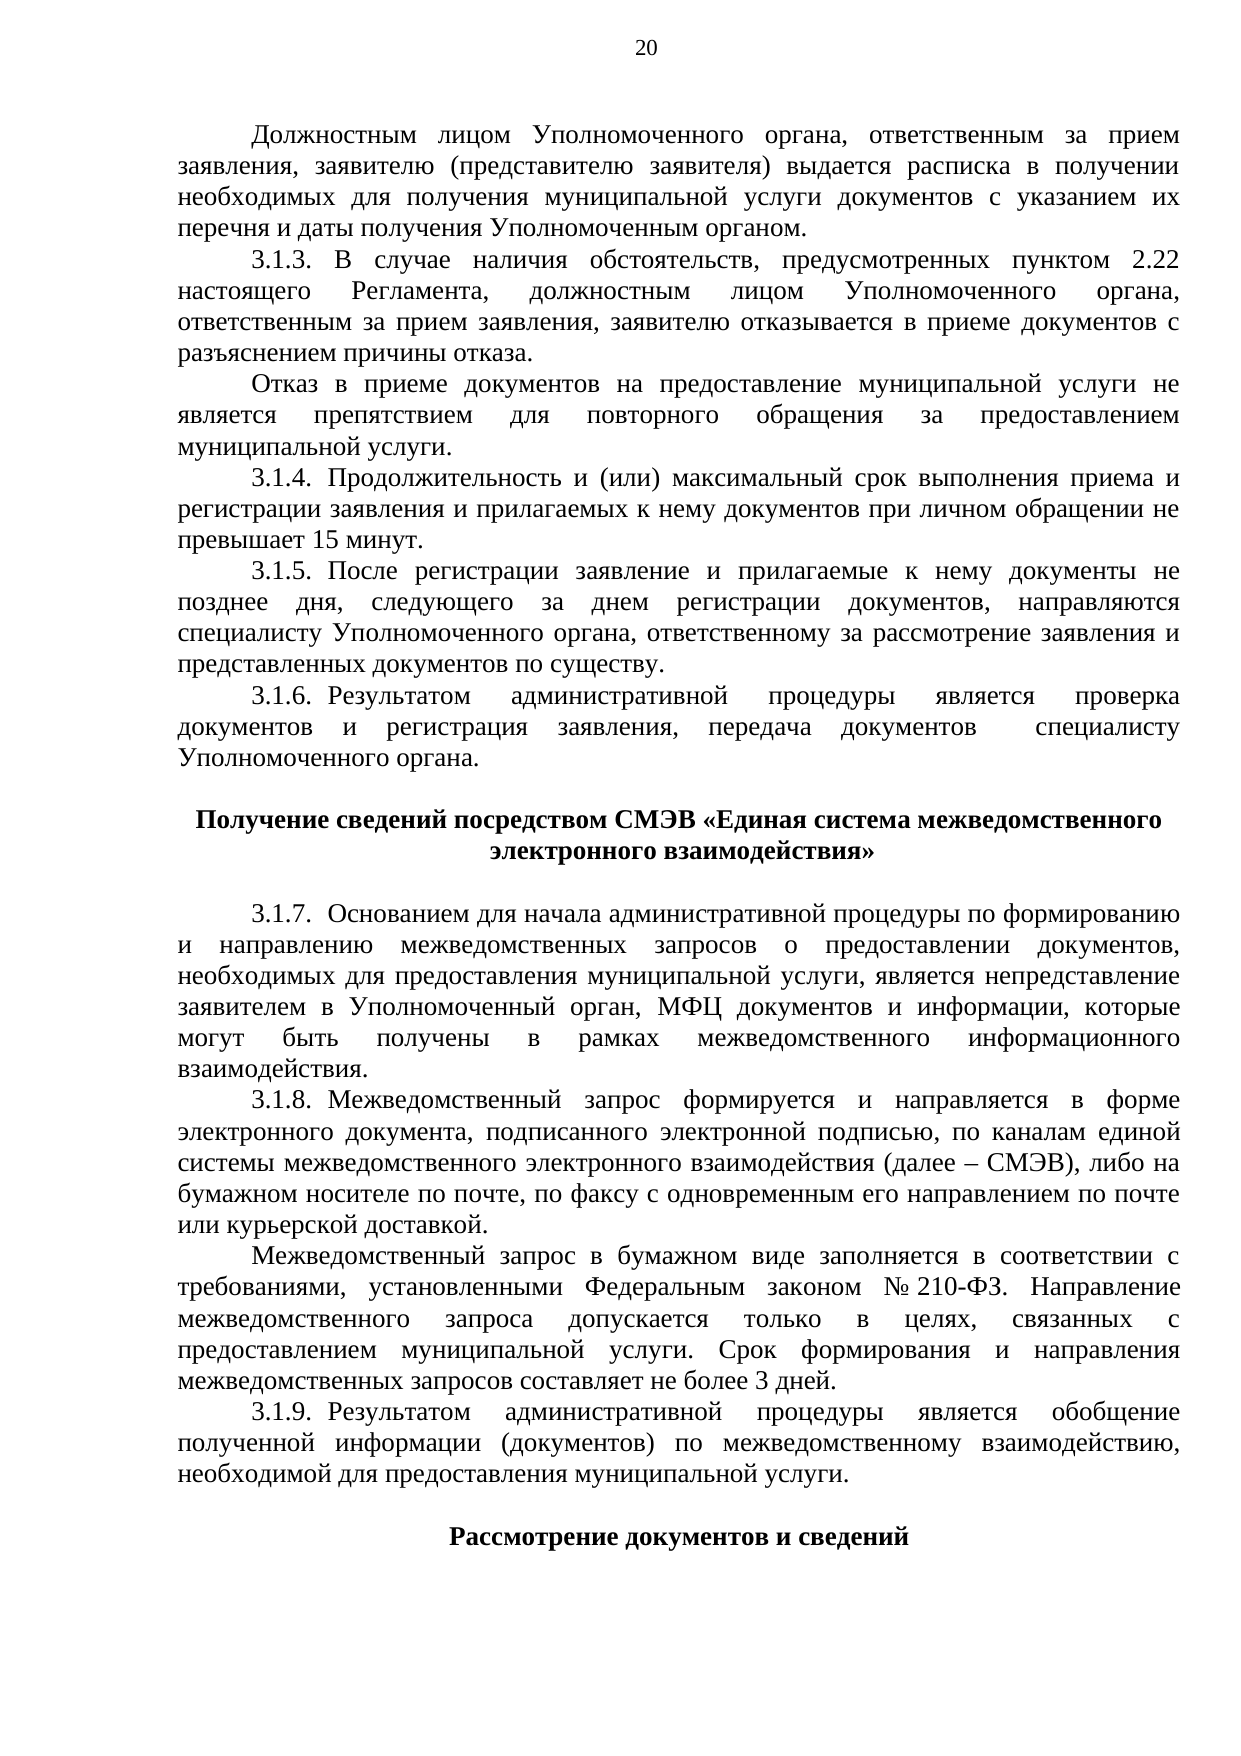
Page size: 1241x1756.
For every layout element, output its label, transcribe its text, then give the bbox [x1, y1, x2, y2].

text Межведомственный запрос в бумажном виде заполняется в соответствии с требованиями, установленными Федеральным законом № 210-ФЗ. Направление межведомственного запроса допускается только в целях, связанных с предоставлением муниципальной услуги. Срок формирования и направления межведомственных запросов составляет не более 3 дней. [177, 1239, 1181, 1395]
text 3.1.3. В случае наличия обстоятельств, предусмотренных пунктом 2.22 настоящего Регламента, должностным лицом Уполномоченного органа, ответственным за прием заявления, заявителю отказывается в приеме документов с разъяснением причины отказа. [177, 243, 1181, 367]
list Продолжительность и (или) максимальный срок выполнения приема и регистрации заявления и прилагаемых к нему документов при личном обращении не превышает 15 минут. [177, 461, 1181, 554]
list Основанием для начала административной процедуры по формированию и направлению межведомственных запросов о предоставлении документов, необходимых для предоставления муниципальной услуги, является непредставление заявителем в Уполномоченный орган, МФЦ документов и информации, которые могут быть получены в рамках межведомственного информационного взаимодействия. [177, 897, 1181, 1084]
text Отказ в приеме документов на предоставление муниципальной услуги не является препятствием для повторного обращения за предоставлением муниципальной услуги. [177, 367, 1181, 461]
list Результатом административной процедуры является обобщение полученной информации (документов) по межведомственному взаимодействию, необходимой для предоставления муниципальной услуги. [177, 1395, 1181, 1488]
text электронного взаимодействия» [177, 834, 1181, 866]
text Должностным лицом Уполномоченного органа, ответственным за прием заявления, заявителю (представителю заявителя) выдается расписка в получении необходимых для получения муниципальной услуги документов с указанием их перечня и даты получения Уполномоченным органом. [177, 118, 1181, 243]
list После регистрации заявление и прилагаемые к нему документы не позднее дня, следующего за днем регистрации документов, направляются специалисту Уполномоченного органа, ответственному за рассмотрение заявления и представленных документов по существу. [177, 554, 1181, 679]
list Межведомственный запрос формируется и направляется в форме электронного документа, подписанного электронной подписью, по каналам единой системы межведомственного электронного взаимодействия (далее – СМЭВ), либо на бумажном носителе по почте, по факсу с одновременным его направлением по почте или курьерской доставкой. [177, 1084, 1181, 1239]
text Рассмотрение документов и сведений [177, 1520, 1181, 1551]
list Результатом административной процедуры является проверка документов и регистрация заявления, передача документов специалисту Уполномоченного органа. [177, 679, 1181, 772]
text Получение сведений посредством СМЭВ «Единая система межведомственного [177, 803, 1181, 834]
